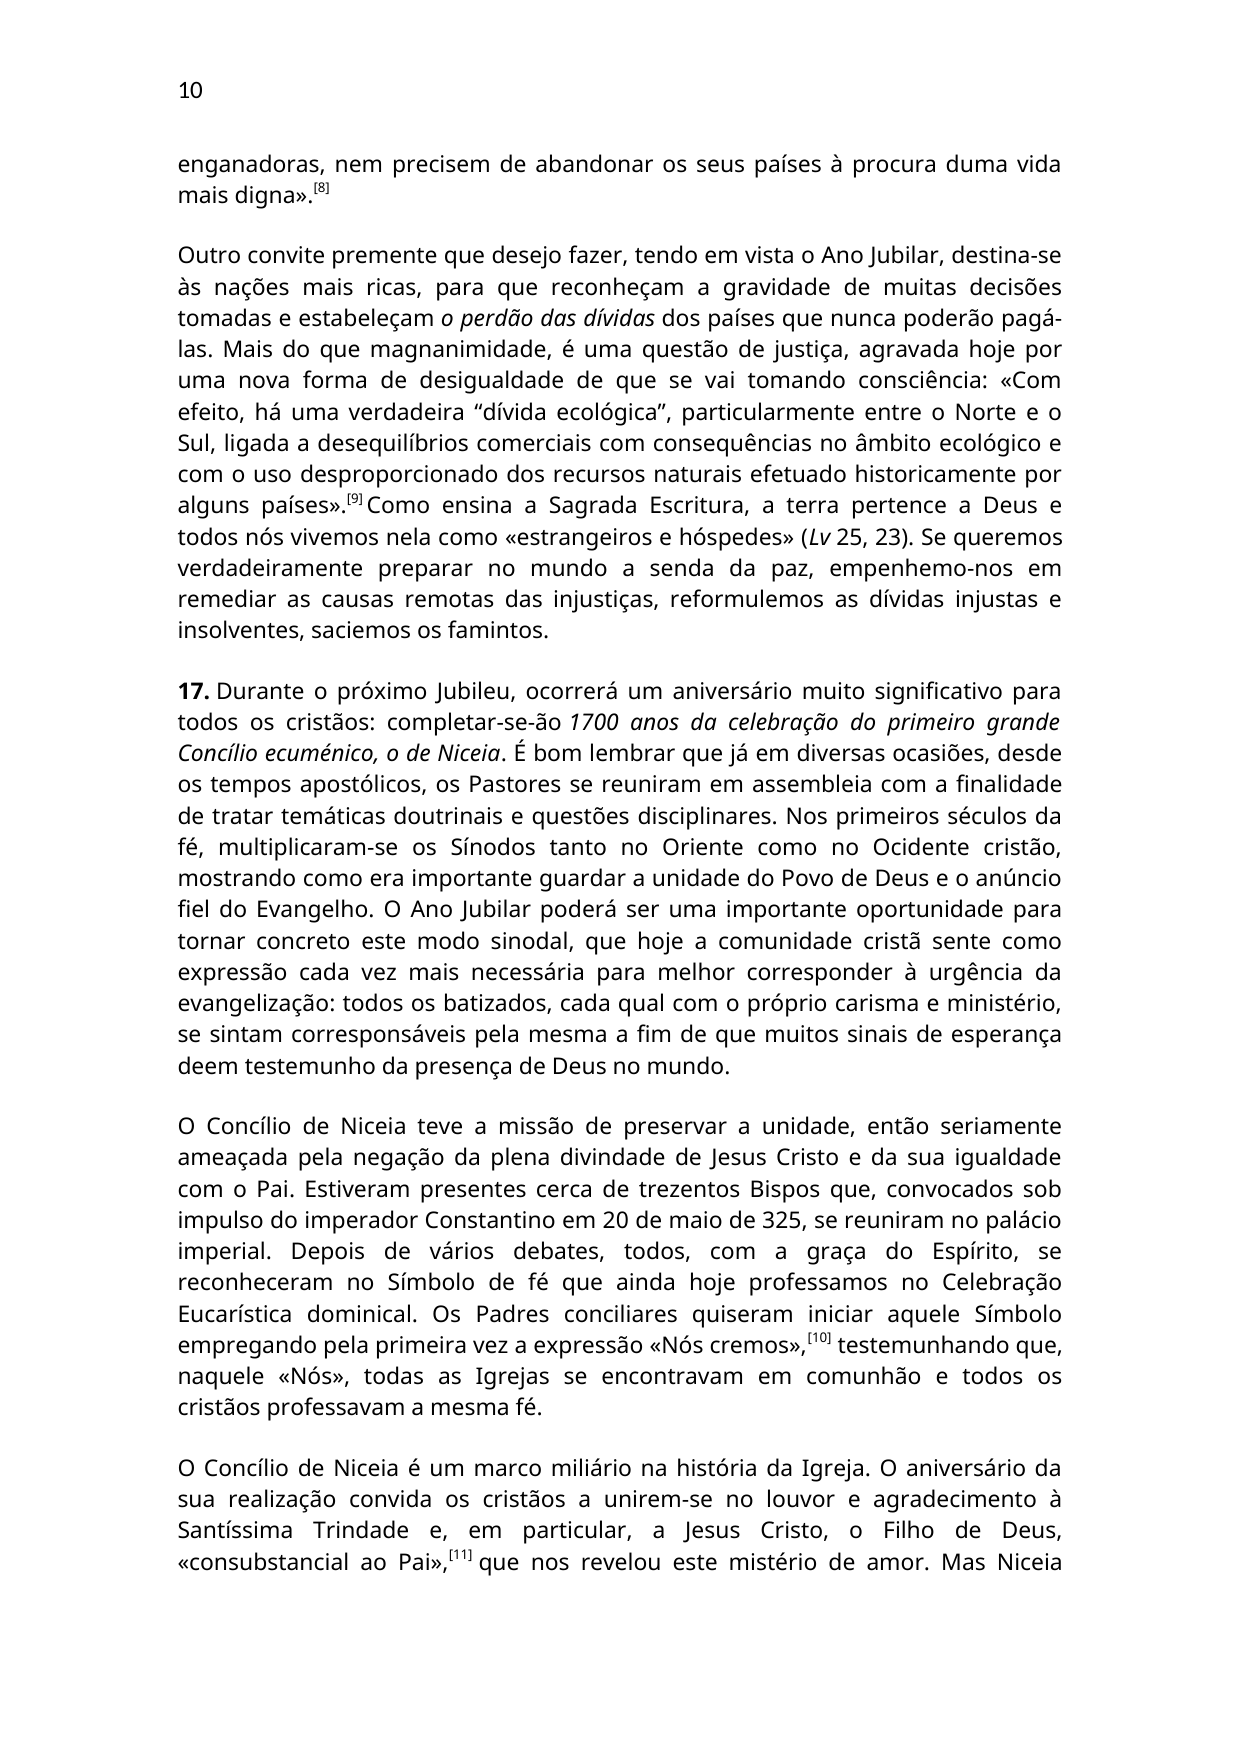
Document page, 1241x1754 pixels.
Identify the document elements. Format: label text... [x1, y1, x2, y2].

text O Concílio de Niceia teve a missão de preservar a unidade, então seriamente ameaçada pela negação da plena divindade de Jesus Cristo e da sua igualdade com o Pai. Estiveram presentes cerca de trezentos Bispos que, convocados sob impulso do imperador Constantino em 20 de maio de 325, se reuniram no palácio imperial. Depois de vários debates, todos, com a graça do Espírito, se reconheceram no Símbolo de fé que ainda hoje professamos no Celebração Eucarística dominical. Os Padres conciliares quiseram iniciar aquele Símbolo empregando pela primeira vez a expressão «Nós cremos»,[10] testemunhando que, naquele «Nós», todas as Igrejas se encontravam em comunhão e todos os cristãos professavam a mesma fé. [177, 1110, 1063, 1423]
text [177, 148, 1063, 210]
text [177, 1452, 1063, 1577]
text Outro convite premente que desejo fazer, tendo em vista o Ano Jubilar, destina-se às nações mais ricas, para que reconheçam a gravidade de muitas decisões tomadas e estabeleçam o perdão das dívidas dos países que nunca poderão pagá-las. Mais do que magnanimidade, é uma questão de justiça, agravada hoje por uma nova forma de desigualdade de que se vai tomando consciência: «Com efeito, há uma verdadeira “dívida ecológica”, particularmente entre o Norte e o Sul, ligada a desequilíbrios comerciais com consequências no âmbito ecológico e com o uso desproporcionado dos recursos naturais efetuado historicamente por alguns países».[9] Como ensina a Sagrada Escritura, a terra pertence a Deus e todos nós vivemos nela como «estrangeiros e hóspedes» (Lv 25, 23). Se queremos verdadeiramente preparar no mundo a senda da paz, empenhemo-nos em remediar as causas remotas das injustiças, reformulemos as dívidas injustas e insolventes, saciemos os famintos. [177, 239, 1063, 646]
text 17. Durante o próximo Jubileu, ocorrerá um aniversário muito significativo para todos os cristãos: completar-se-ão 1700 anos da celebração do primeiro grande Concílio ecuménico, o de Niceia. É bom lembrar que já em diversas ocasiões, desde os tempos apostólicos, os Pastores se reuniram em assembleia com a finalidade de tratar temáticas doutrinais e questões disciplinares. Nos primeiros séculos da fé, multiplicaram-se os Sínodos tanto no Oriente como no Ocidente cristão, mostrando como era importante guardar a unidade do Povo de Deus e o anúncio fiel do Evangelho. O Ano Jubilar poderá ser uma importante oportunidade para tornar concreto este modo sinodal, que hoje a comunidade cristã sente como expressão cada vez mais necessária para melhor corresponder à urgência da evangelização: todos os batizados, cada qual com o próprio carisma e ministério, se sintam corresponsáveis pela mesma a fim de que muitos sinais de esperança deem testemunho da presença de Deus no mundo. [177, 675, 1063, 1081]
